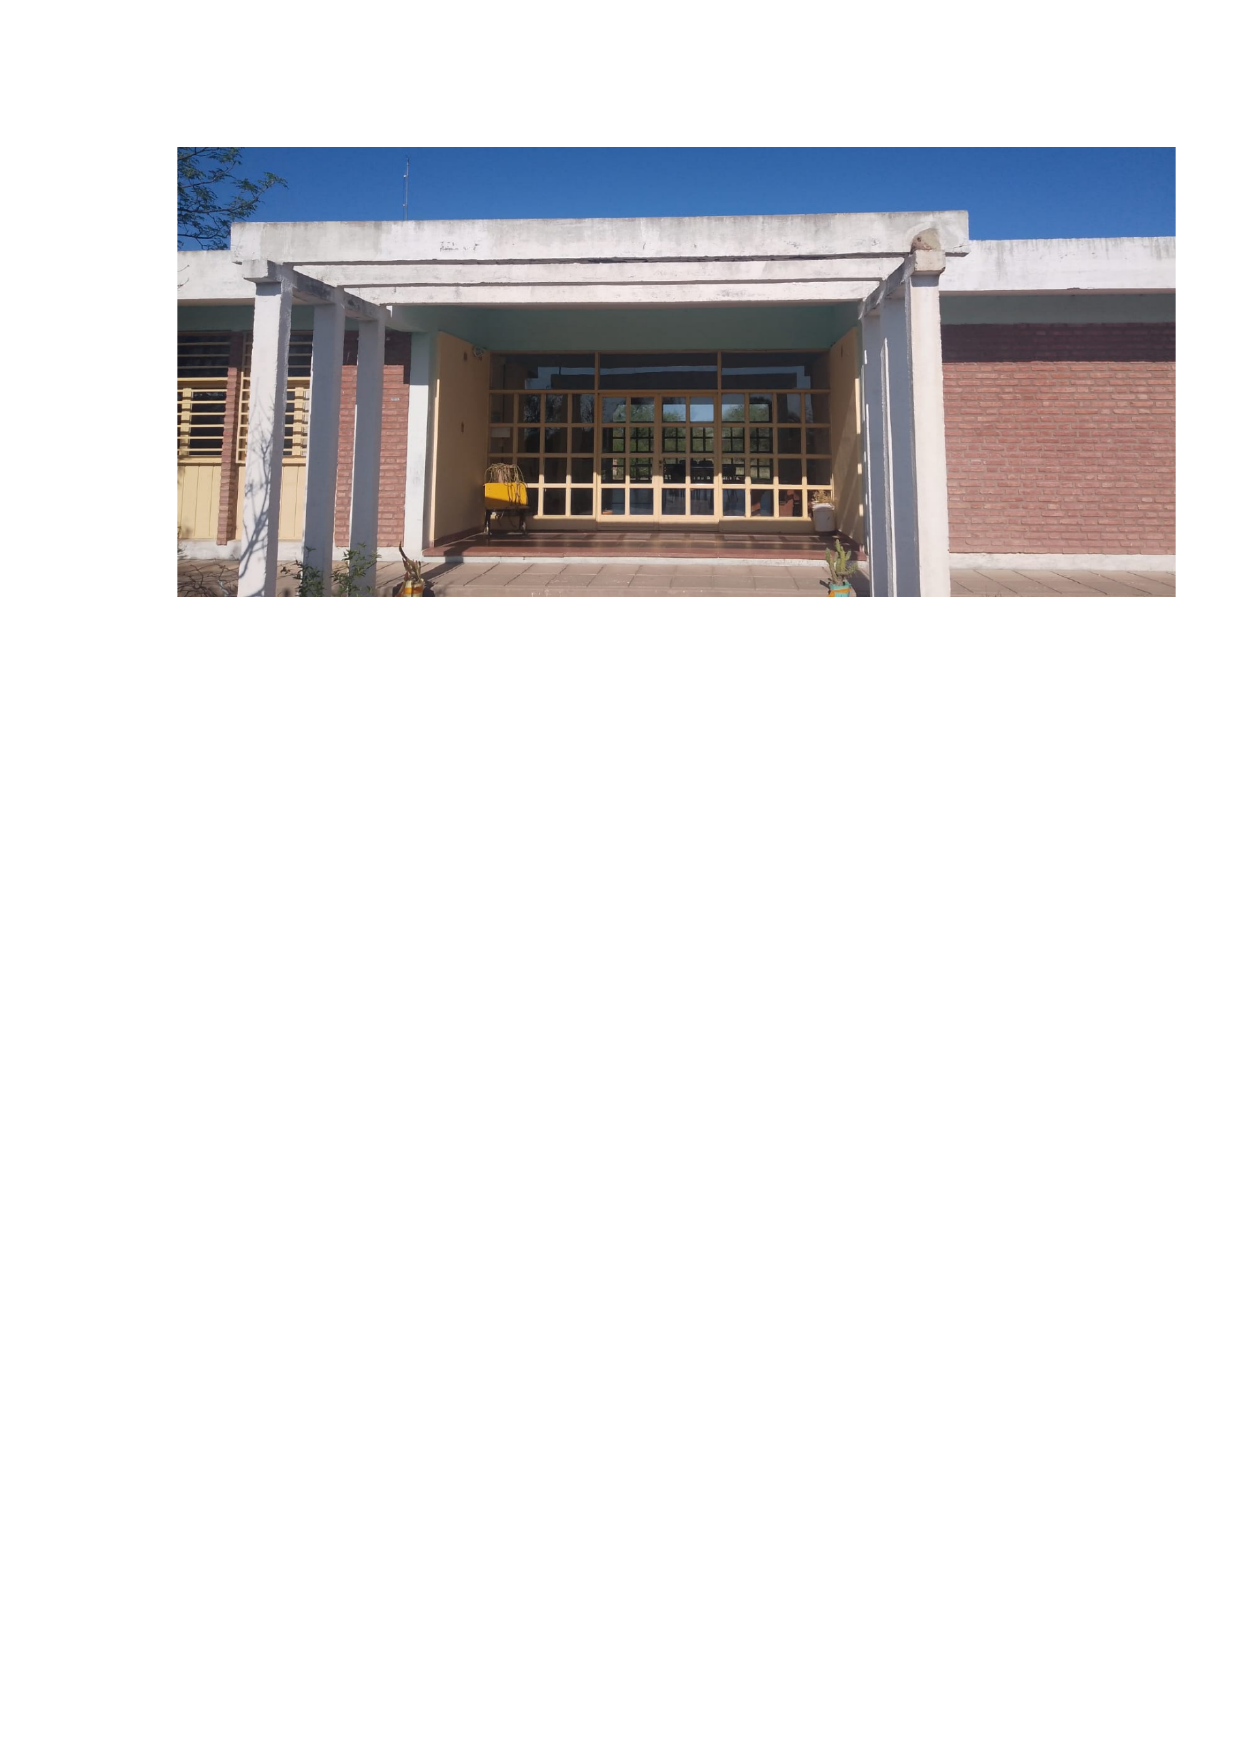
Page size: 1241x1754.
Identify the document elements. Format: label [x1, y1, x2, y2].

picture [177, 147, 1176, 597]
